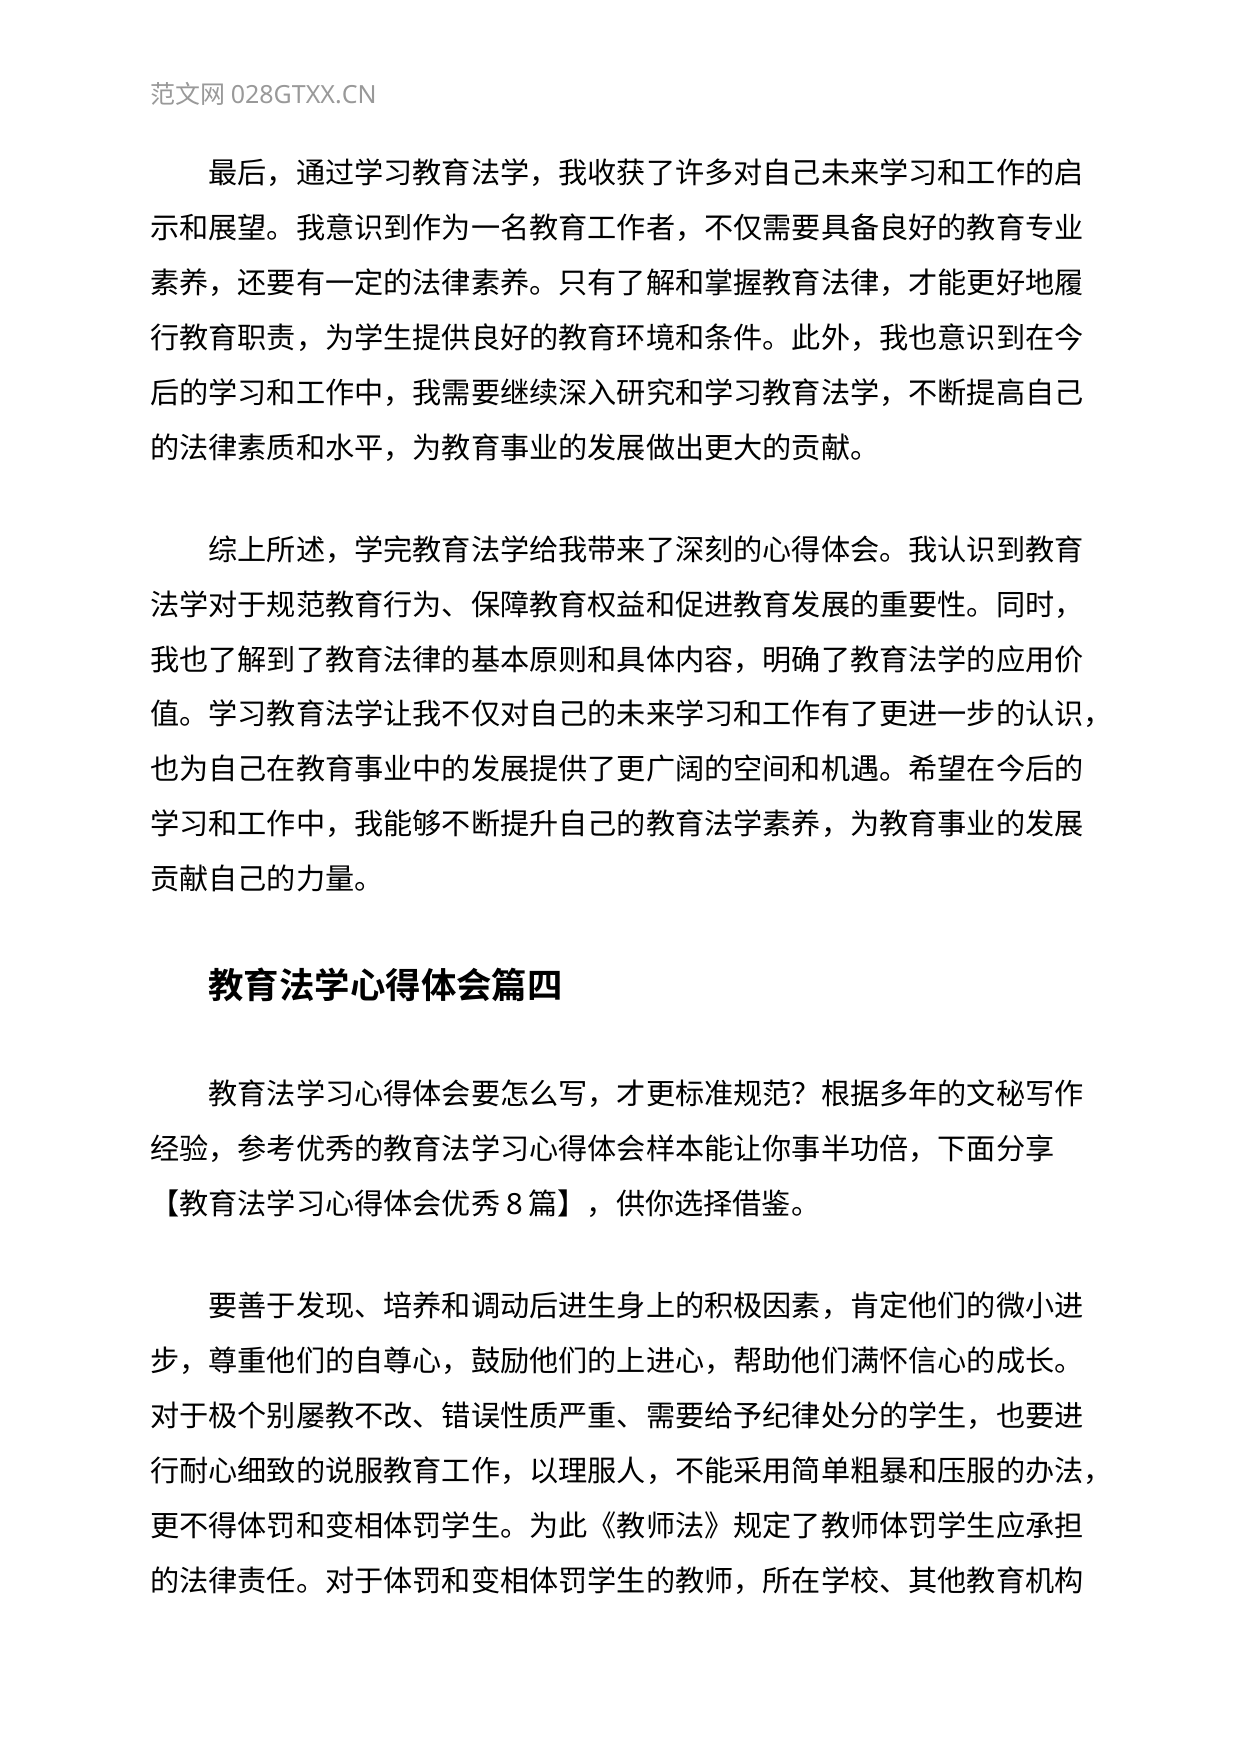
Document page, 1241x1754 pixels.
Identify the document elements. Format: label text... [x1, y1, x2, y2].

text 最后，通过学习教育法学，我收获了许多对自己未来学习和工作的启示和展望。我意识到作为一名教育工作者，不仅需要具备良好的教育专业素养，还要有一定的法律素养。只有了解和掌握教育法律，才能更好地履行教育职责，为学生提供良好的教育环境和条件。此外，我也意识到在今后的学习和工作中，我需要继续深入研究和学习教育法学，不断提高自己的法律素质和水平，为教育事业的发展做出更大的贡献。 [150, 150, 1090, 467]
text 教育法学习心得体会要怎么写，才更标准规范？根据多年的文秘写作经验，参考优秀的教育法学习心得体会样本能让你事半功倍，下面分享【教育法学习心得体会优秀8篇】，供你选择借鉴。 [150, 1071, 1090, 1223]
text 综上所述，学完教育法学给我带来了深刻的心得体会。我认识到教育法学对于规范教育行为、保障教育权益和促进教育发展的重要性。同时，我也了解到了教育法律的基本原则和具体内容，明确了教育法学的应用价值。学习教育法学让我不仅对自己的未来学习和工作有了更进一步的认识，也为自己在教育事业中的发展提供了更广阔的空间和机遇。希望在今后的学习和工作中，我能够不断提升自己的教育法学素养，为教育事业的发展贡献自己的力量。 [150, 526, 1090, 898]
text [150, 1283, 1090, 1599]
text 教育法学心得体会篇四 [150, 957, 1090, 1009]
